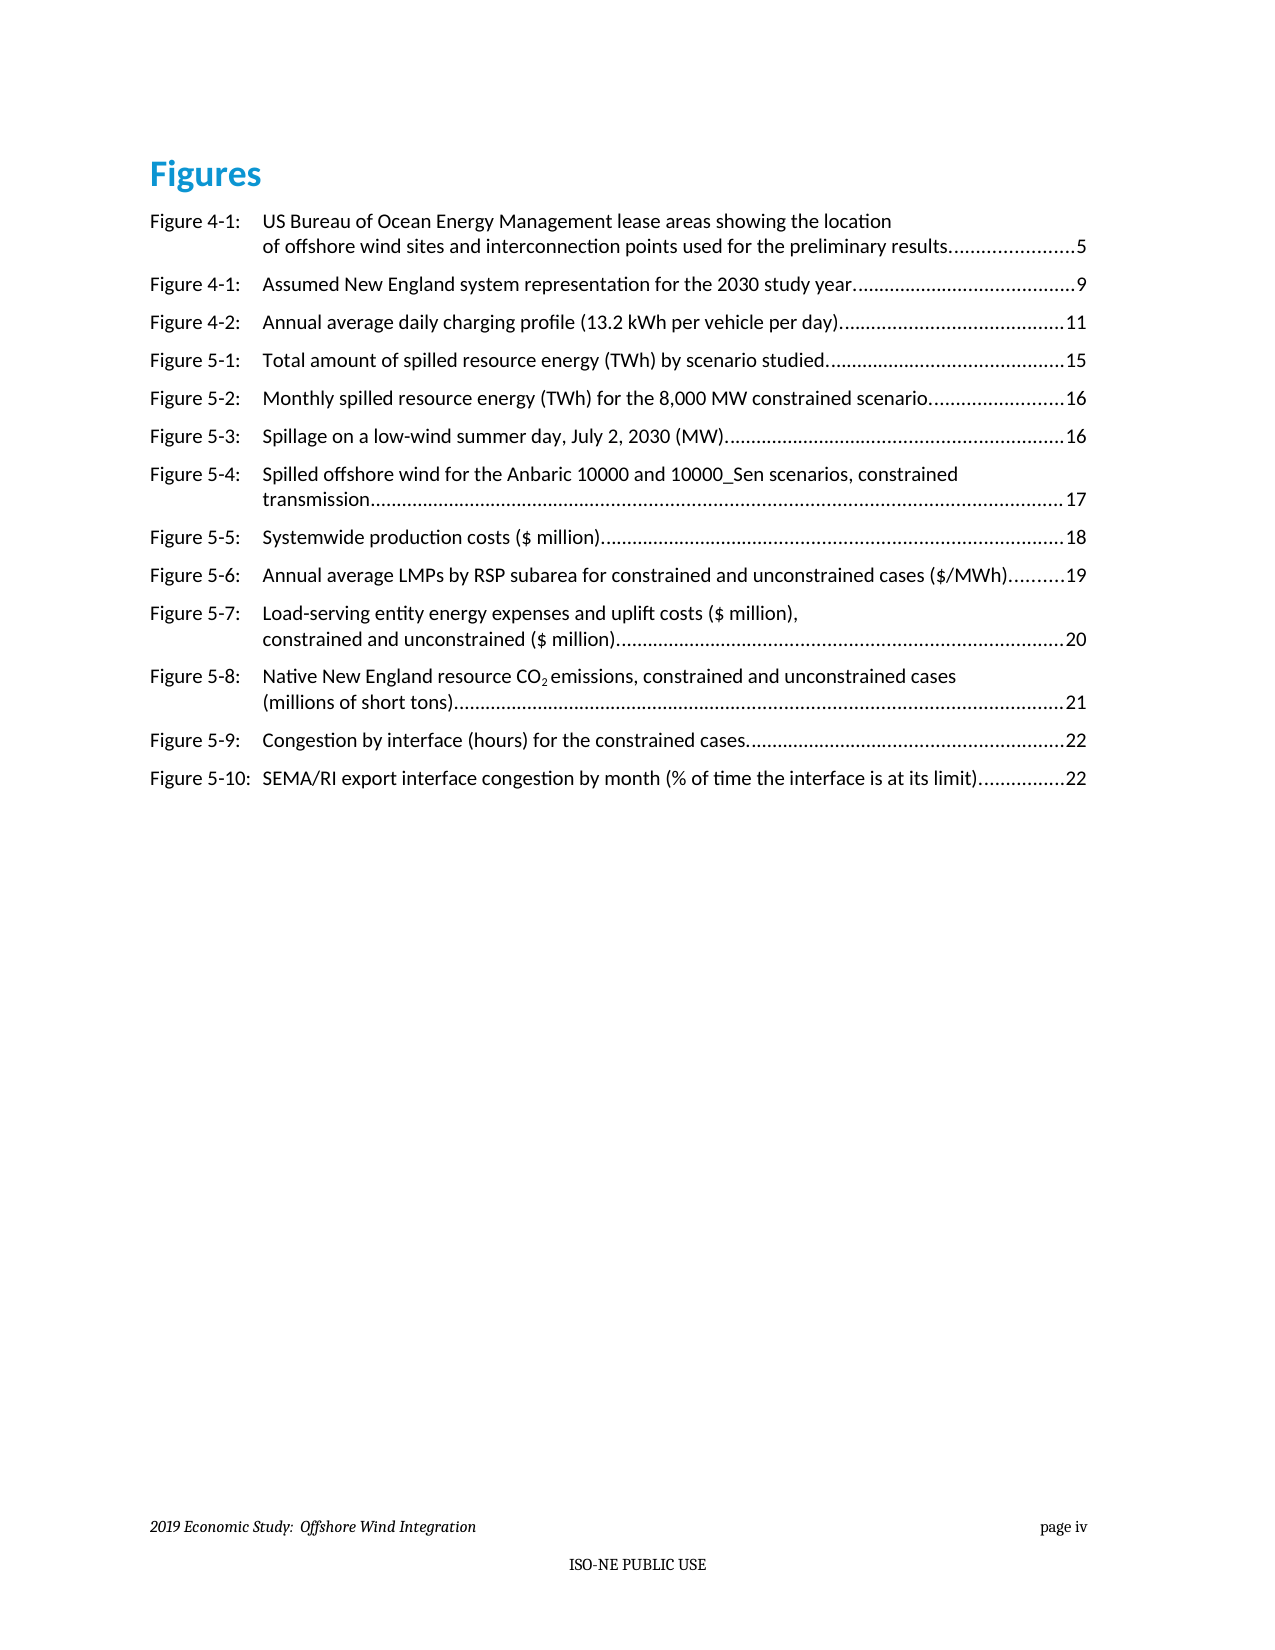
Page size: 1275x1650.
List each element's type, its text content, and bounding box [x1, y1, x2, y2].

text Figure 5-3: Spillage on a low-wind summer day, July 2, 2030 (MW). 16 [150, 423, 1125, 449]
text Figure 5-9: Congestion by interface (hours) for the constrained cases. 22 [150, 727, 1125, 752]
text Figure 5-7: Load-serving entity energy expenses and uplift costs ($ million), constrained and unconstrained ($ million). 20 [150, 600, 1125, 651]
text Figure 4-1: Assumed New England system representation for the 2030 study year. 9 [150, 272, 1125, 297]
text Figure 5-5: Systemwide production costs ($ million). 18 [150, 524, 1125, 550]
text Figure 4-1: US Bureau of Ocean Energy Management lease areas showing the location of offshore wind sites and interconnection points used for the preliminary results. 5 [150, 208, 1125, 259]
text Figure 5-10: SEMA/RI export interface congestion by month (% of time the interface is at its limit). 22 [150, 765, 1125, 790]
text Figure 5-8: Native New England resource CO2 emissions, constrained and unconstrained cases (millions of short tons). 21 [150, 664, 1125, 714]
text Figure 5-6: Annual average LMPs by RSP subarea for constrained and unconstrained cases ($/MWh). 19 [150, 562, 1125, 588]
text Figure 4-2: Annual average daily charging profile (13.2 kWh per vehicle per day). 11 [150, 309, 1125, 335]
text Figures [150, 150, 1125, 196]
text Figure 5-1: Total amount of spilled resource energy (TWh) by scenario studied. 15 [150, 347, 1125, 373]
text Figure 5-2: Monthly spilled resource energy (TWh) for the 8,000 MW constrained scenario. 16 [150, 385, 1125, 411]
text Figure 5-4: Spilled offshore wind for the Anbaric 10000 and 10000_Sen scenarios, constrained transmission. 17 [150, 461, 1125, 512]
